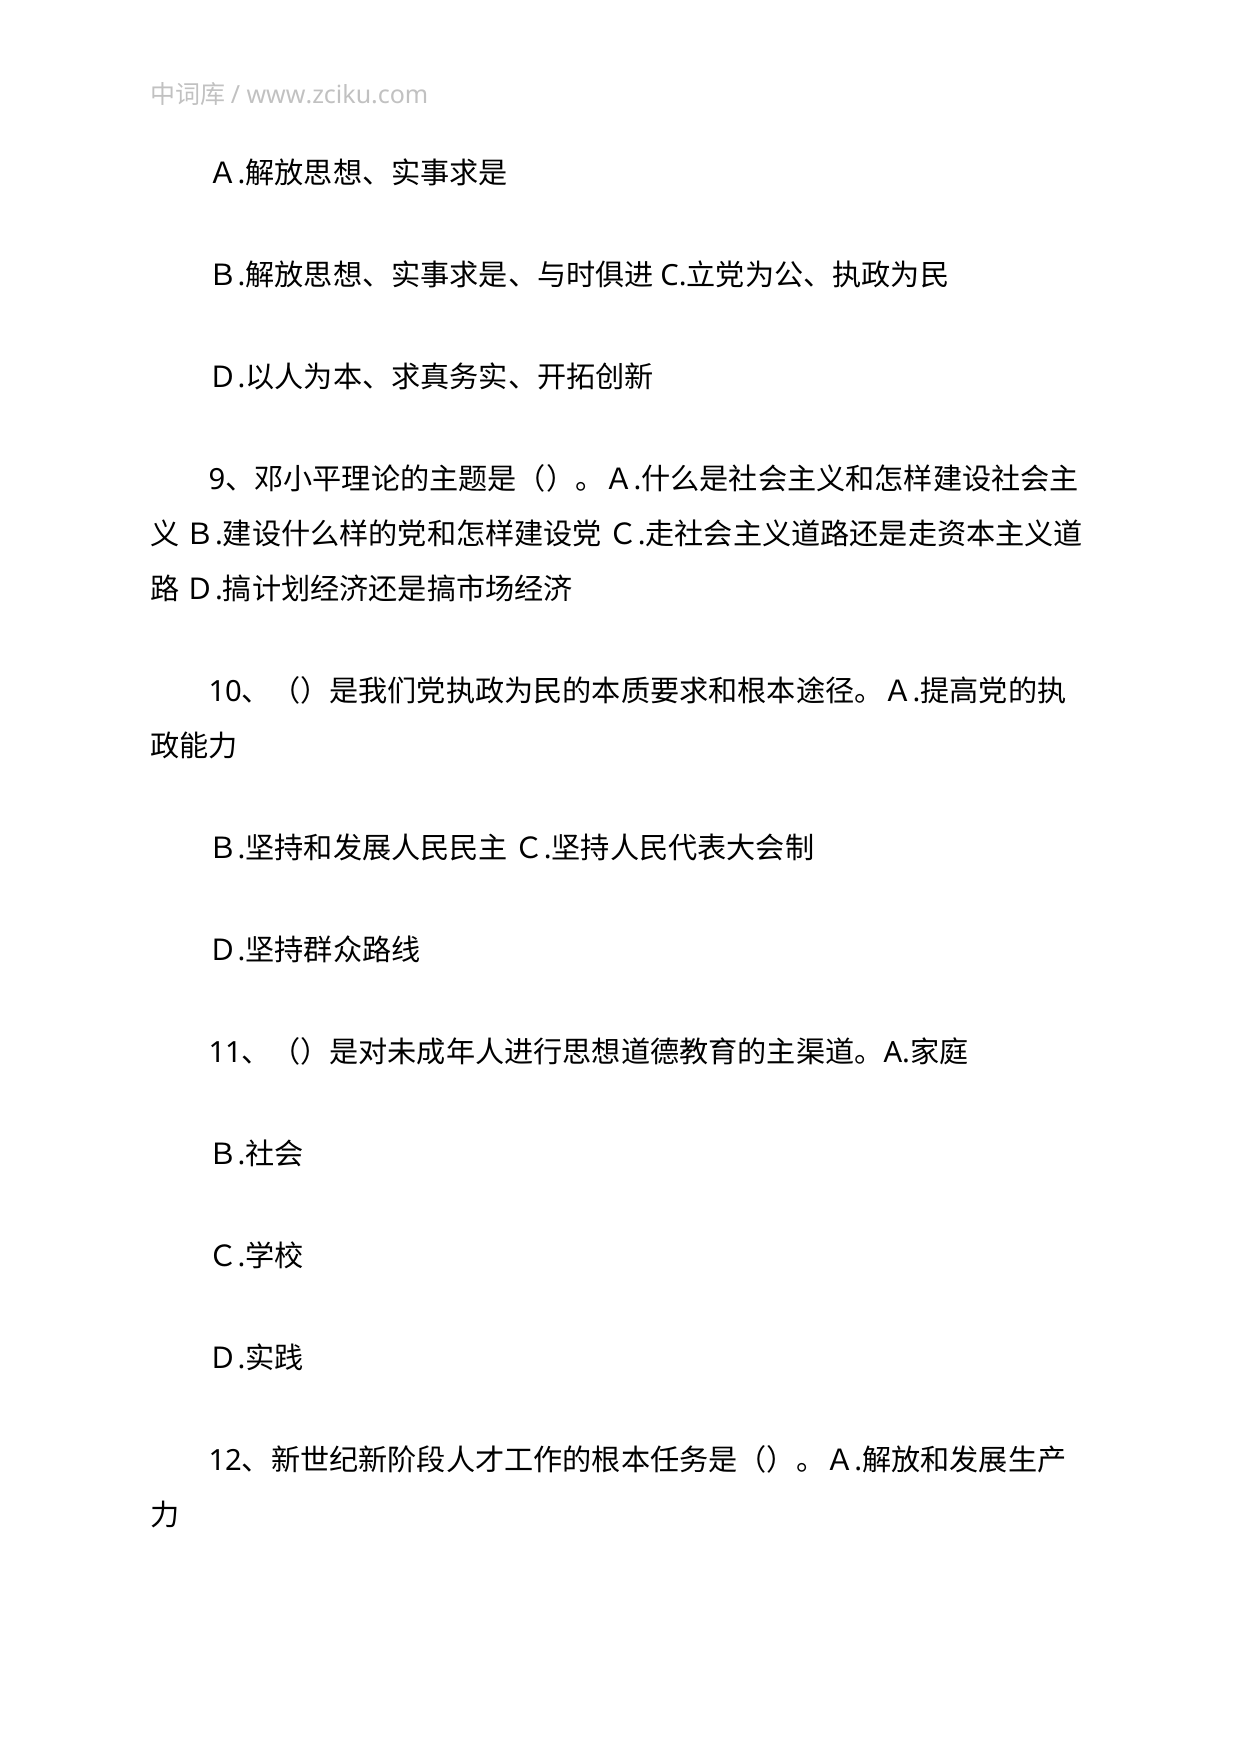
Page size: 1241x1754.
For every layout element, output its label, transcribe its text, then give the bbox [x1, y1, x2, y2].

text 9、邓小平理论的主题是（）。Ａ.什么是社会主义和怎样建设社会主义 Ｂ.建设什么样的党和怎样建设党 Ｃ.走社会主义道路还是走资本主义道路 Ｄ.搞计划经济还是搞市场经济 [150, 456, 1090, 608]
text Ｂ.坚持和发展人民民主 Ｃ.坚持人民代表大会制 [150, 825, 1090, 867]
text 11、（）是对未成年人进行思想道德教育的主渠道。A.家庭 [150, 1029, 1090, 1071]
text Ｄ.实践 [150, 1334, 1090, 1377]
text Ｄ.以人为本、求真务实、开拓创新 [150, 354, 1090, 396]
text Ｃ.学校 [150, 1233, 1090, 1275]
text Ｄ.坚持群众路线 [150, 927, 1090, 969]
text Ｂ.解放思想、实事求是、与时俱进 C.立党为公、执政为民 [150, 252, 1090, 294]
text 12、新世纪新阶段人才工作的根本任务是（）。Ａ.解放和发展生产力 [150, 1437, 1090, 1534]
text 10、（）是我们党执政为民的本质要求和根本途径。Ａ.提高党的执政能力 [150, 668, 1090, 765]
text Ｂ.社会 [150, 1131, 1090, 1173]
text Ａ.解放思想、实事求是 [150, 150, 1090, 192]
